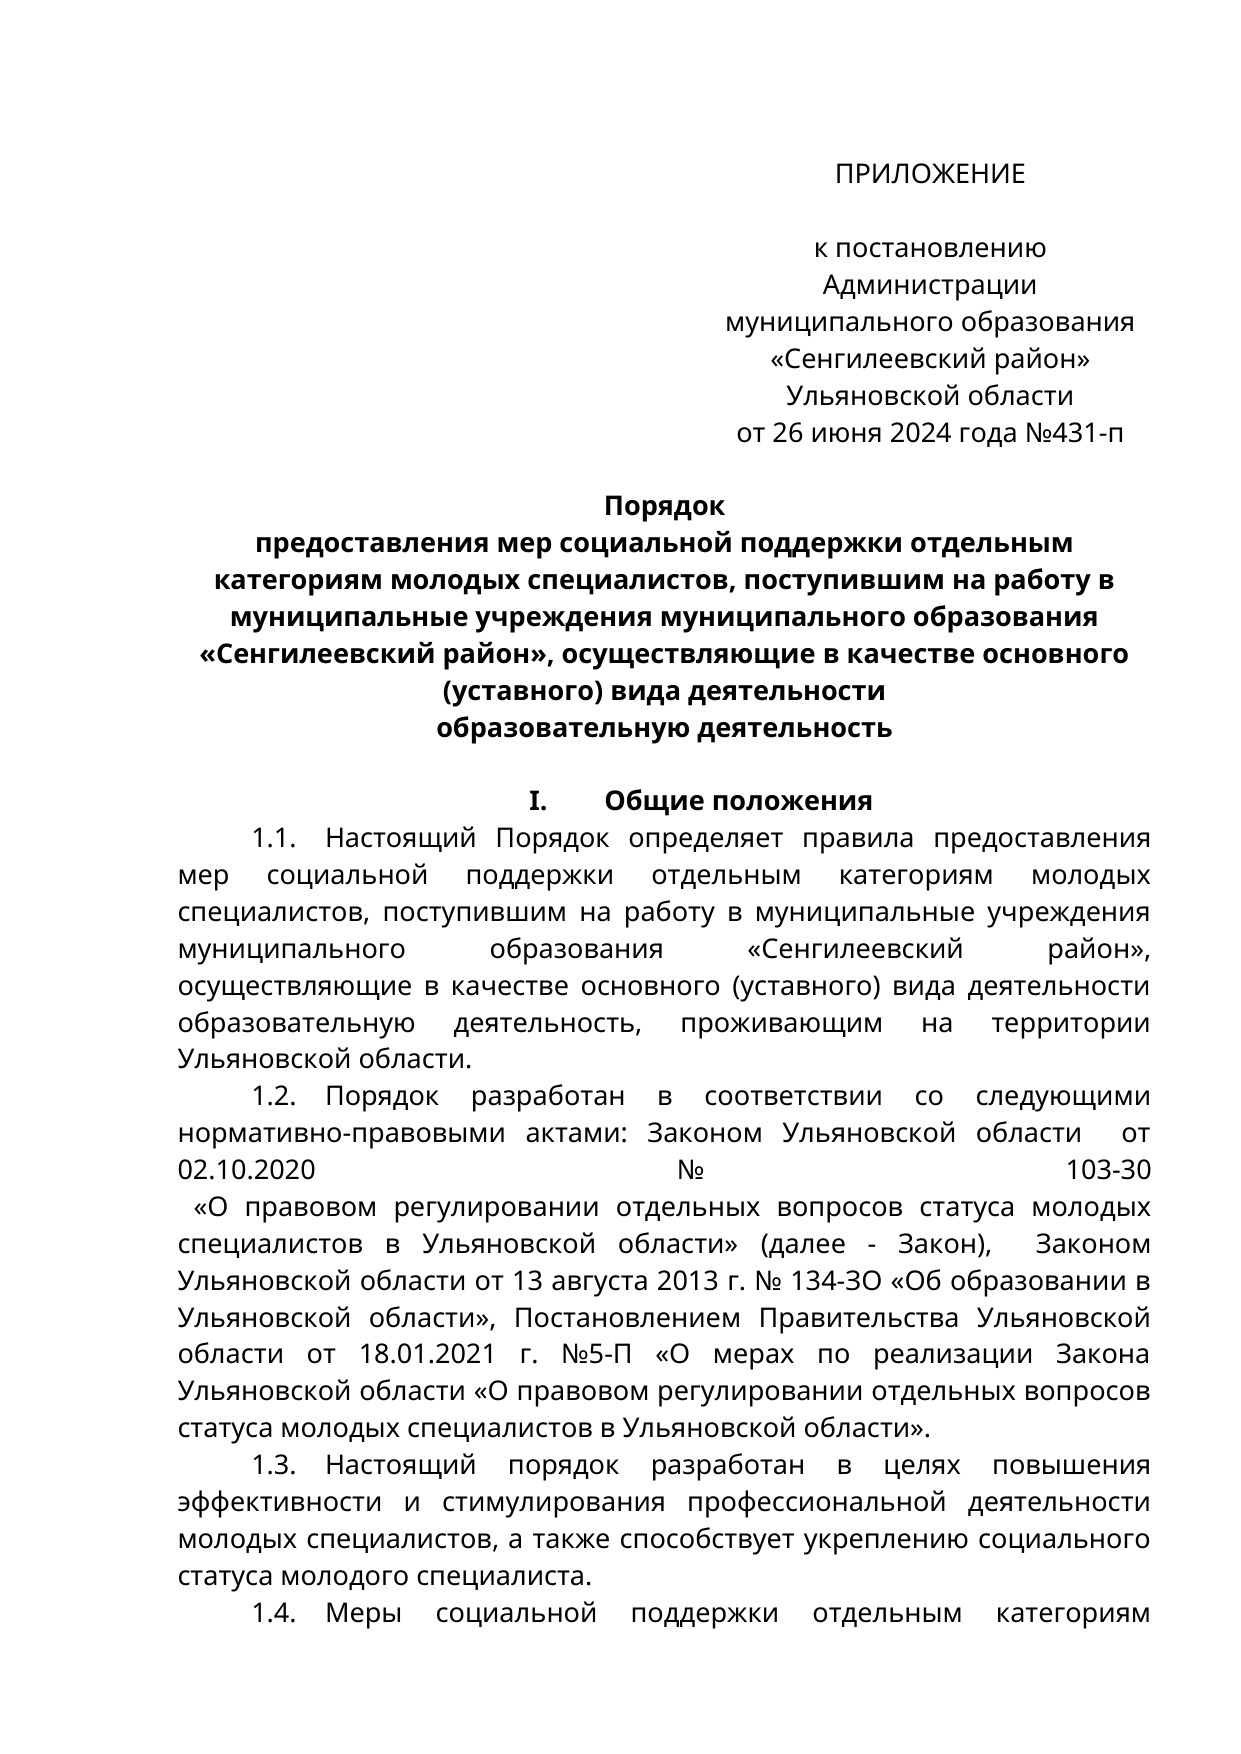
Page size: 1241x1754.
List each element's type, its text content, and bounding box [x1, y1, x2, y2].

text Ульяновской области [709, 376, 1152, 413]
text образовательную деятельность [177, 708, 1152, 745]
text Порядок [177, 487, 1152, 524]
list Настоящий порядок разработан в целях повышения эффективности и стимулирования профессиональной деятельности молодых специалистов, а также способствует укреплению социального статуса молодого специалиста. [177, 1446, 1152, 1593]
text ПРИЛОЖЕНИЕ [709, 155, 1152, 192]
text от 26 июня 2024 года №431-п [709, 413, 1152, 450]
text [177, 1593, 1152, 1630]
list Порядок разработан в соответствии со следующими нормативно-правовыми актами: Законом Ульяновской области от 02.10.2020 № 103-30 «О правовом регулировании отдельных вопросов статуса молодых специалистов в Ульяновской области» (далее - Закон), Законом Ульяновской области от 13 августа 2013 г. № 134-ЗО «Об образовании в Ульяновской области», Постановлением Правительства Ульяновской области от 18.01.2021 г. №5-П «О мерах по реализации Закона Ульяновской области «О правовом регулировании отдельных вопросов статуса молодых специалистов в Ульяновской области». [177, 1077, 1152, 1446]
text к постановлению Администрации муниципального образования «Сенгилеевский район» [709, 229, 1152, 376]
text предоставления мер социальной поддержки отдельным категориям молодых специалистов, поступившим на работу в муниципальные учреждения муниципального образования «Сенгилеевский район», осуществляющие в качестве основного (уставного) вида деятельности [177, 524, 1152, 708]
list Общие положения [251, 782, 1152, 819]
list Настоящий Порядок определяет правила предоставления мер социальной поддержки отдельным категориям молодых специалистов, поступившим на работу в муниципальные учреждения муниципального образования «Сенгилеевский район», осуществляющие в качестве основного (уставного) вида деятельности образовательную деятельность, проживающим на территории Ульяновской области. [177, 819, 1152, 1077]
